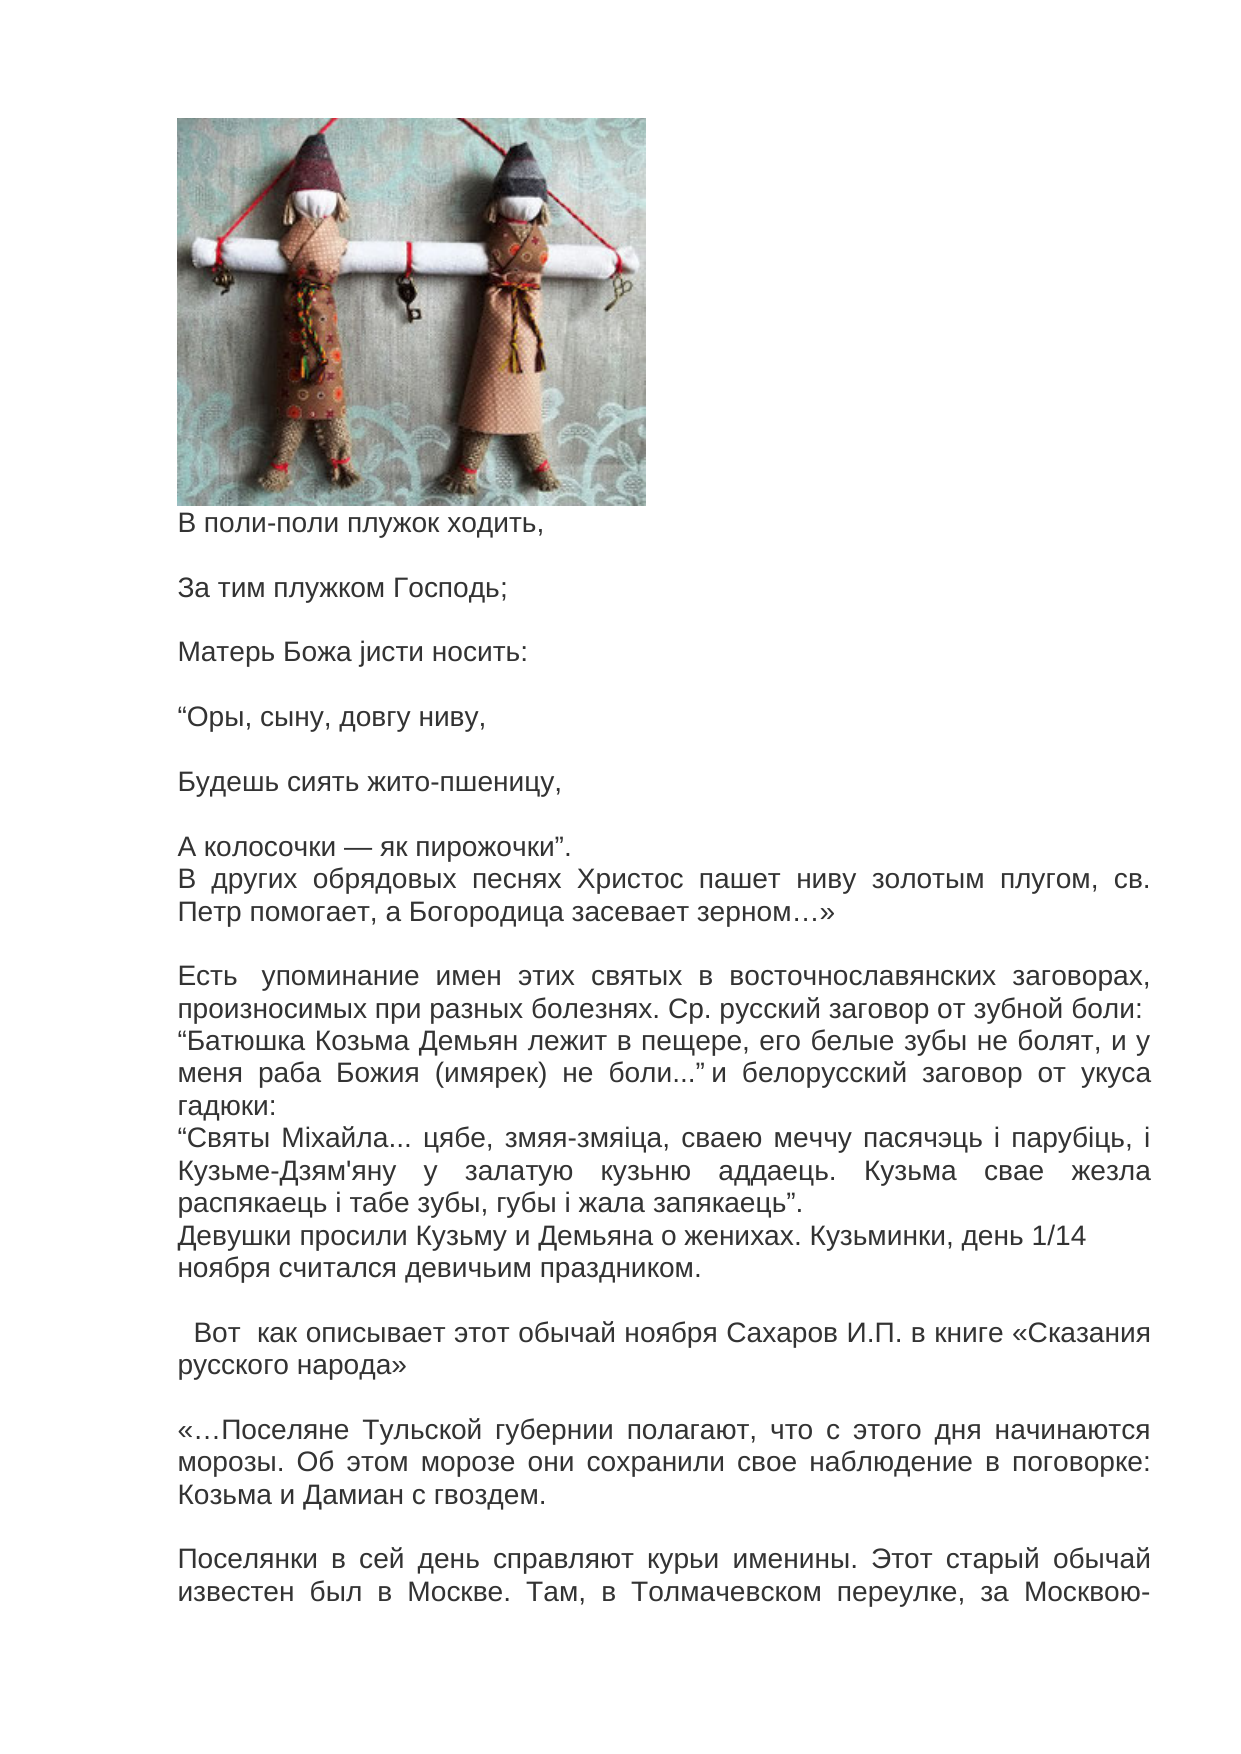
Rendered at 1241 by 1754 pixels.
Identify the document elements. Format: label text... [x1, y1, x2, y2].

text “Святы Мiхайла... цябе, змяя-змяiца, сваею меччу пасячэць i парубiць, i Кузьме-Дзям'яну у залатую кузьню аддаець. Кузьма свае жезла распякаець i табе зубы, губы i жала запякаець”. [177, 1121, 1152, 1218]
text В других обрядовых песнях Христос пашет ниву золотым плугом, св. Петр помогает, а Богородица засевает зерном…» [177, 862, 1152, 927]
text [177, 1542, 1152, 1607]
text “Оры, сыну, довгу ниву, [177, 700, 1152, 732]
text Вот как описывает этот обычай ноября Сахаров И.П. в книге «Сказания русского народа» [177, 1316, 1152, 1380]
text Матерь Божа jисти носить: [177, 635, 1152, 668]
text Девушки просили Кузьму и Демьяна о женихах. Кузьминки, день 1/14 ноября считался девичьим праздником. [177, 1218, 1152, 1283]
text “Батюшка Козьма Демьян лежит в пещере, его белые зубы не болят, и у меня раба Божия (имярек) не боли...” и белорусский заговор от укуса гадюки: [177, 1024, 1152, 1121]
text Будешь сиять жито-пшеницу, [177, 765, 1152, 797]
text А колосочки — як пирожочки”. [177, 830, 1152, 862]
text Есть упоминание имен этих святых в восточнославянских заговорах, произносимых при разных болезнях. Ср. русский заговор от зубной боли: [177, 959, 1152, 1024]
text В поли-поли плужок ходить, [177, 506, 1152, 538]
text За тим плужком Господь; [177, 571, 1152, 603]
picture [177, 118, 646, 506]
text «…Поселяне Тульской губернии полагают, что с этого дня начинаются морозы. Об этом морозе они сохранили свое наблюдение в поговорке: Козьма и Дамиан с гвоздем. [177, 1413, 1152, 1510]
